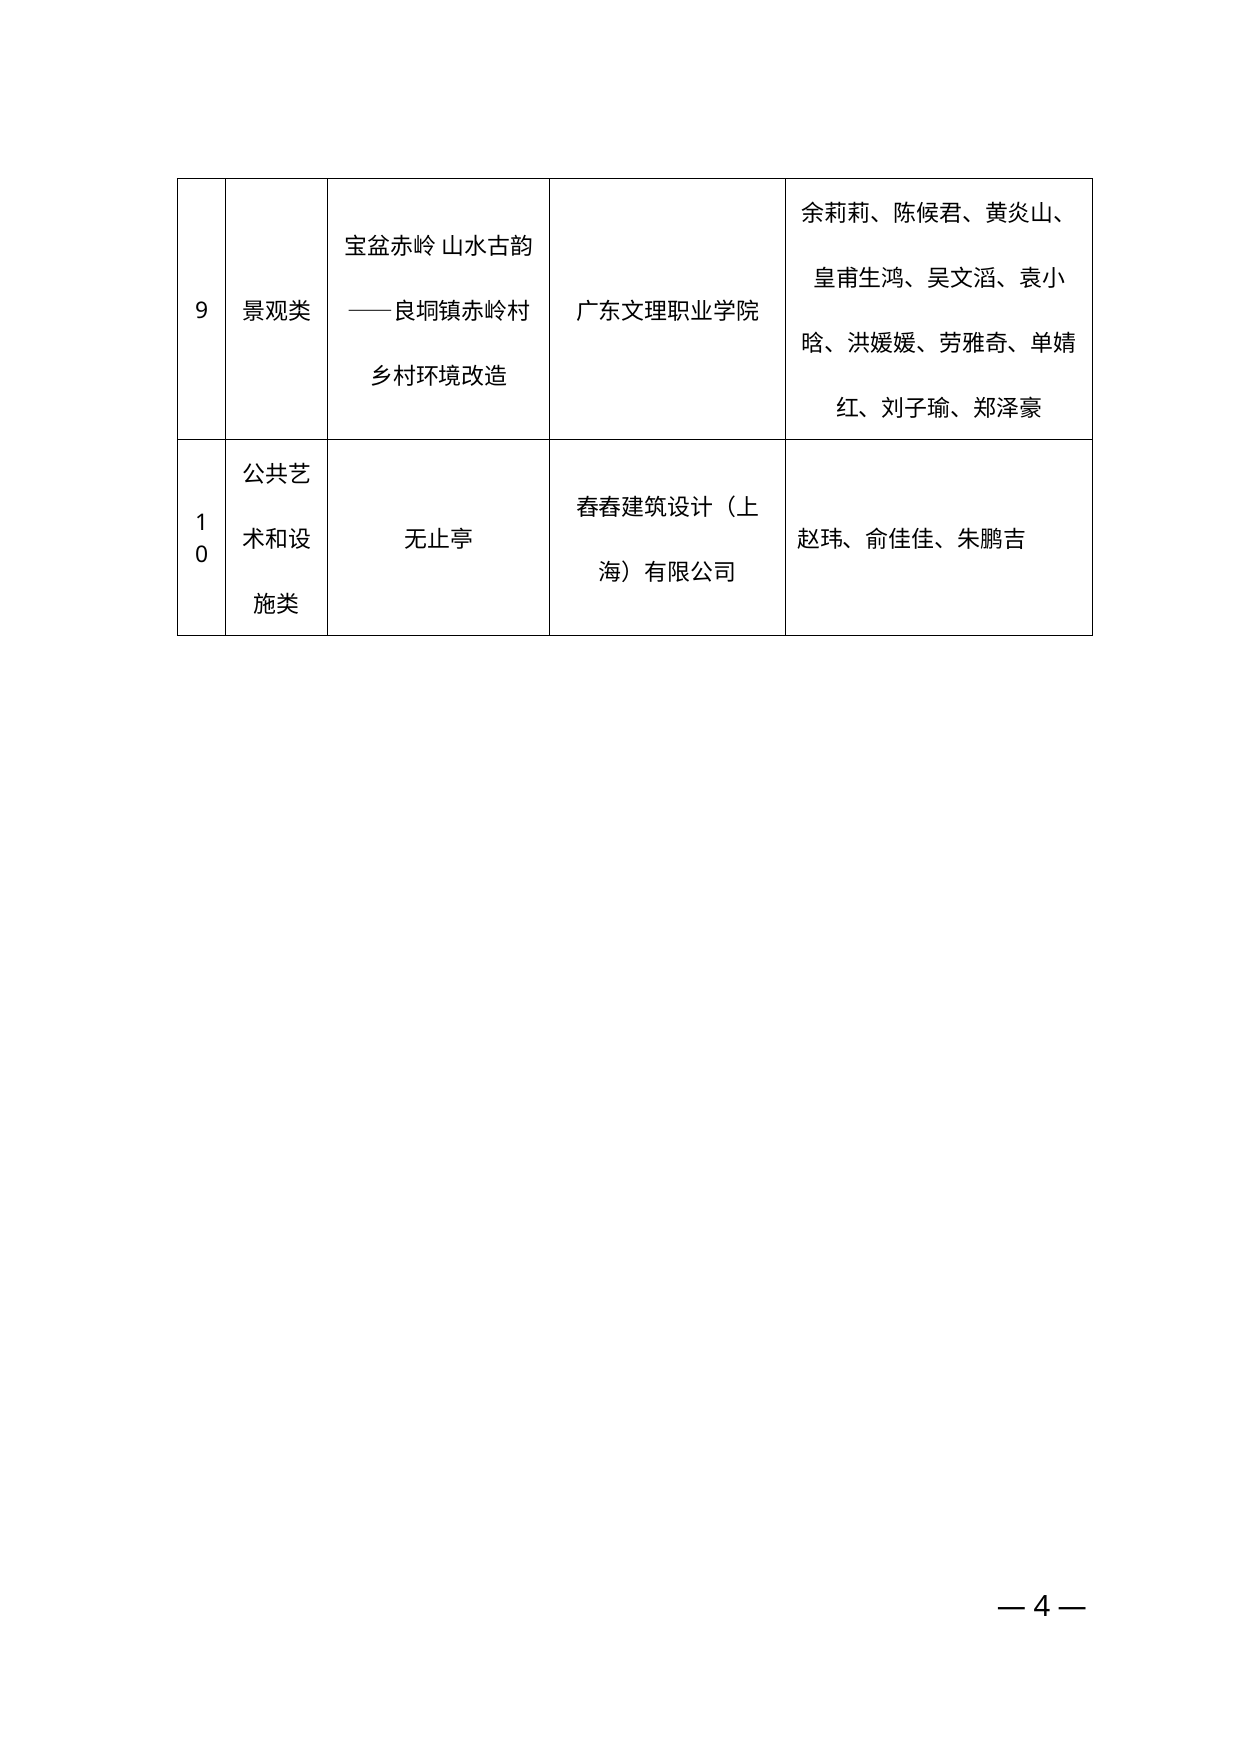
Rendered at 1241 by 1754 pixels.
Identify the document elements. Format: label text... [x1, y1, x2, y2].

table_cell 赵玮、俞佳佳、朱鹏吉 [786, 440, 1092, 635]
table_cell 舂舂建筑设计（上海）有限公司 [550, 440, 785, 635]
table_cell 无止亭 [328, 440, 549, 635]
table_cell 余莉莉、陈候君、黄炎山、皇甫生鸿、吴文滔、袁小晗、洪媛媛、劳雅奇、单婧红、刘子瑜、郑泽豪 [786, 179, 1092, 439]
table_cell 10 [178, 440, 225, 635]
table_cell 广东文理职业学院 [550, 179, 785, 439]
table_cell 公共艺术和设施类 [226, 440, 327, 635]
table_cell 9 [178, 179, 225, 439]
table_cell 宝盆赤岭 山水古韵——良垌镇赤岭村乡村环境改造 [328, 179, 549, 439]
table_cell 景观类 [226, 179, 327, 439]
